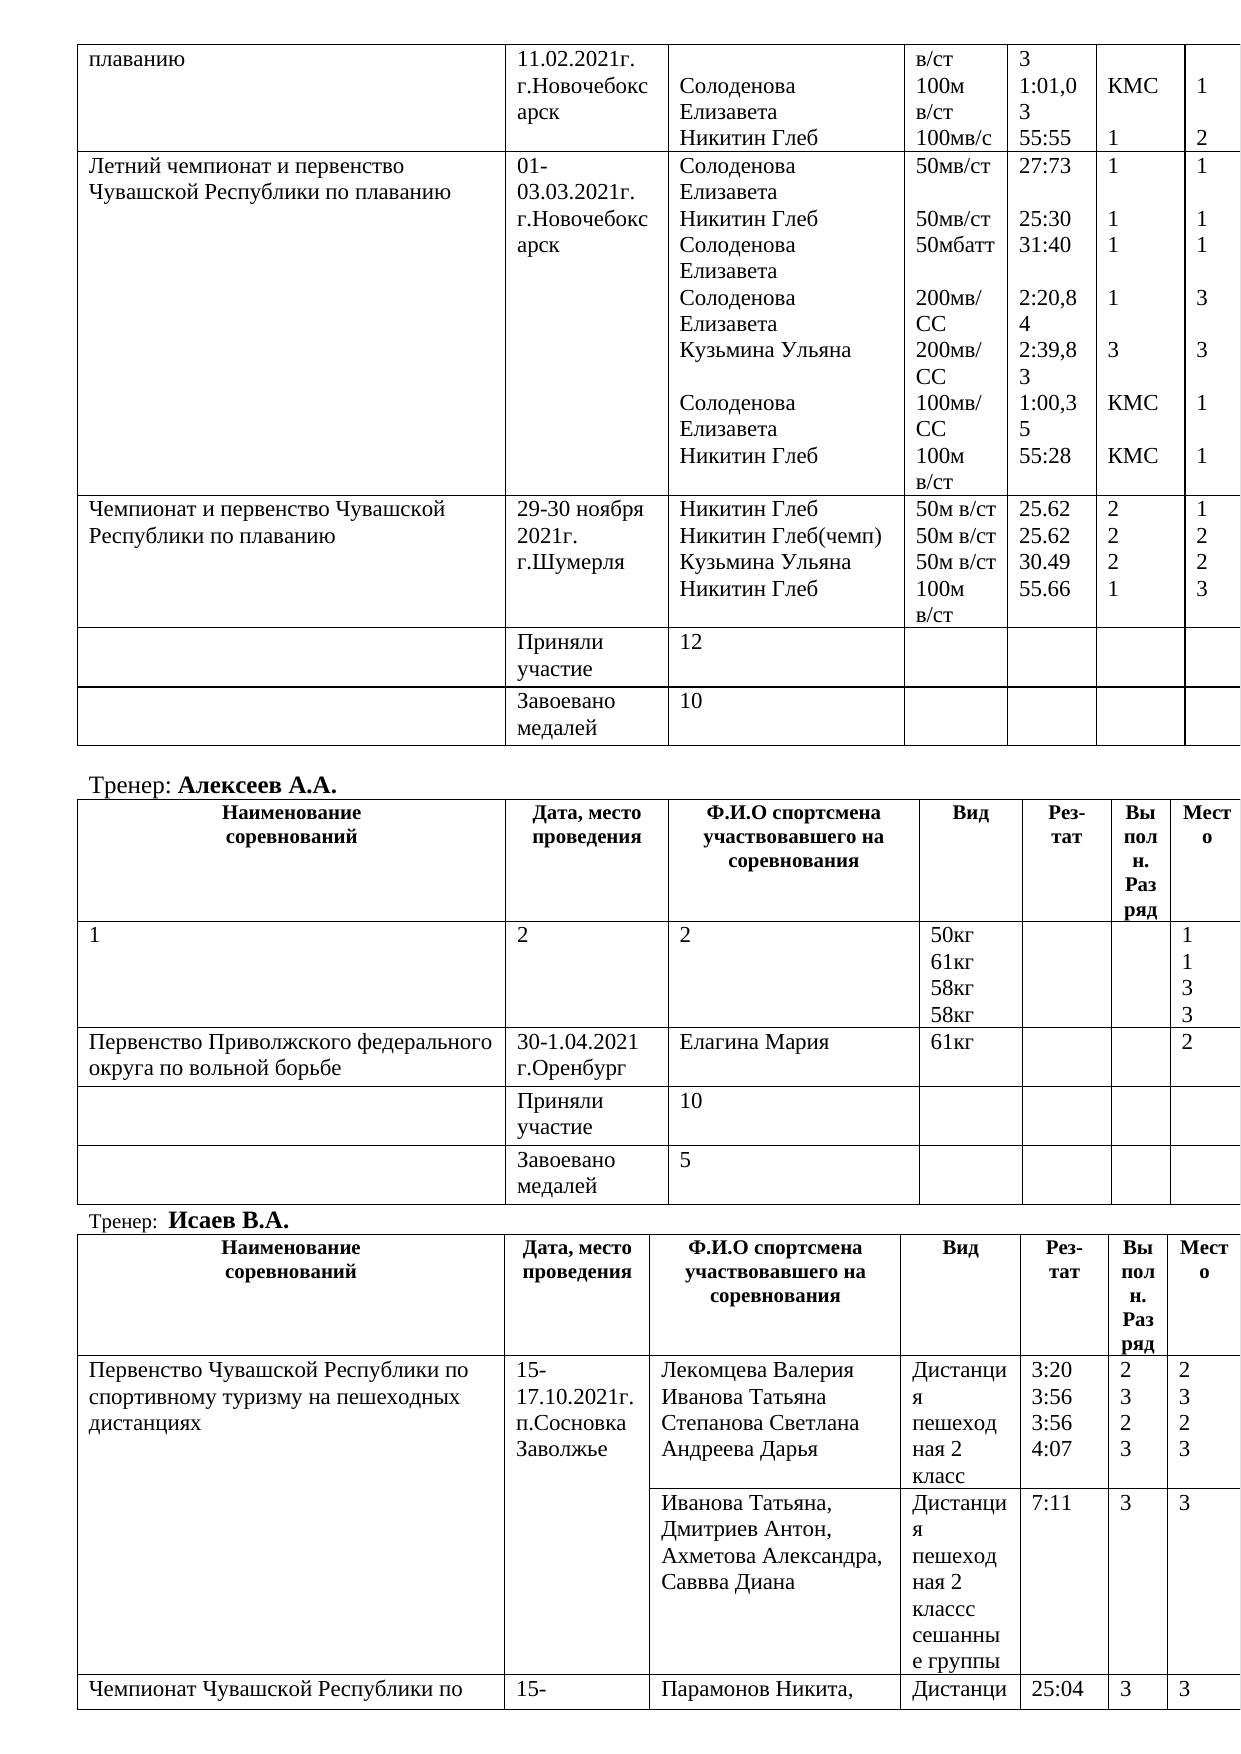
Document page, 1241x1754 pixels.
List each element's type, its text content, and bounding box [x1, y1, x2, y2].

table_cell 2 [506, 922, 668, 1027]
table_cell [920, 1087, 1022, 1145]
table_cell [506, 45, 668, 151]
table_header Рез- тат [1021, 1235, 1108, 1355]
table_cell 2 [1171, 1028, 1240, 1086]
table_cell [1008, 628, 1096, 686]
text Тренер: Алексеев А.А. [89, 770, 1181, 799]
table_cell 1 1 1 1 3 КМС КМС [1097, 152, 1184, 494]
table_cell Летний чемпионат и первенство Чувашской Республики по плаванию [78, 152, 505, 494]
table_cell 3 [1109, 1489, 1167, 1674]
table_cell [1112, 922, 1170, 1027]
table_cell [901, 1675, 1020, 1708]
table_cell Иванова Татьяна, Дмитриев Антон, Ахметова Александра, Саввва Диана [650, 1489, 900, 1674]
table_cell Первенство Чувашской Республики по спортивному туризму на пешеходных дистанциях [78, 1356, 504, 1674]
table_cell 3 [1168, 1489, 1240, 1674]
table_header Место [1171, 800, 1240, 921]
table_cell [1023, 1146, 1111, 1204]
table_cell 2 [669, 922, 919, 1027]
table_header Выполн. Разряд [1112, 800, 1170, 921]
table_cell [1097, 688, 1184, 745]
table_cell 50кг 61кг 58кг 58кг [920, 922, 1022, 1027]
table_cell [78, 1146, 505, 1204]
table_cell 1 1 1 3 3 1 1 [1186, 152, 1240, 494]
table_cell [905, 688, 1007, 745]
table_cell Первенство Приволжского федерального округа по вольной борьбе [78, 1028, 505, 1086]
table_cell Чемпионат и первенство Чувашской Республики по плаванию [78, 496, 505, 627]
table_cell 1 1 3 3 [1171, 922, 1240, 1027]
table_cell [1186, 628, 1240, 686]
table_cell 10 [669, 1087, 919, 1145]
text Тренер: Исаев В.А. [89, 1205, 1181, 1234]
table_cell 50мв/ст 50мв/ст 50мбатт 200мв/СС 200мв/СС 100мв/СС 100м в/ст [905, 152, 1007, 494]
table_cell [78, 628, 505, 686]
table_header Наименование соревнований [78, 800, 505, 921]
table_cell Солоденова Елизавета Никитин Глеб Солоденова Елизавета Солоденова Елизавета Кузьмина Ульяна Солоденова Елизавета Никитин Глеб [669, 152, 904, 494]
table_cell 30-1.04.2021 г.Оренбург [506, 1028, 668, 1086]
table_cell [905, 628, 1007, 686]
table_header Дата, место проведения [506, 800, 668, 921]
table_cell 2 2 2 1 [1097, 496, 1184, 627]
table_cell Никитин Глеб Никитин Глеб(чемп) Кузьмина Ульяна Никитин Глеб [669, 496, 904, 627]
table_cell 3 1 2 [1186, 45, 1240, 151]
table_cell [905, 45, 1007, 151]
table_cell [650, 1675, 900, 1708]
table_cell 1 2 2 3 [1186, 496, 1240, 627]
table_cell 1 [78, 922, 505, 1027]
table_cell 3 [1109, 1675, 1167, 1708]
table_header Вид [920, 800, 1022, 921]
table_cell [1023, 1087, 1111, 1145]
table_header Вид [901, 1235, 1020, 1355]
table_cell 5 [669, 1146, 919, 1204]
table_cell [78, 45, 505, 151]
table_cell 27:73 25:30 31:40 2:20,84 2:39,83 1:00,35 55:28 [1008, 152, 1096, 494]
table_header Наименование соревнований [78, 1235, 504, 1355]
table_cell 2 3 2 3 [1109, 1356, 1167, 1488]
table_cell [78, 1087, 505, 1145]
table_cell 29-30 ноября 2021г. г.Шумерля [506, 496, 668, 627]
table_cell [505, 1675, 649, 1708]
table_cell Лекомцева Валерия Иванова Татьяна Степанова Светлана Андреева Дарья [650, 1356, 900, 1488]
table_cell [1186, 688, 1240, 745]
table_cell [920, 1146, 1022, 1204]
table_header Выполн. Разряд [1109, 1235, 1167, 1355]
table_cell 3:20 3:56 3:56 4:07 [1021, 1356, 1108, 1488]
table_cell 61кг [920, 1028, 1022, 1086]
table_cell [1008, 45, 1096, 151]
table_cell 01-03.03.2021г. г.Новочебоксарск [506, 152, 668, 494]
table_cell 1юн КМС 1 [1097, 45, 1184, 151]
table_cell [1112, 1146, 1170, 1204]
table_cell [1023, 922, 1111, 1027]
table_header Место [1168, 1235, 1240, 1355]
table_cell [1112, 1087, 1170, 1145]
table_cell [1171, 1146, 1240, 1204]
table_cell Приняли участие [506, 1087, 668, 1145]
table_cell 25.62 25.62 30.49 55.66 [1008, 496, 1096, 627]
table_cell 3 [1168, 1675, 1240, 1708]
table_header Ф.И.О спортсмена участвовавшего на соревнования [650, 1235, 900, 1355]
table_cell 12 [669, 628, 904, 686]
table_cell Дистанция пешеходная 2 класс [901, 1356, 1020, 1488]
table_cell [78, 1675, 504, 1708]
table_cell 25:04 [1021, 1675, 1108, 1708]
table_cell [505, 1356, 649, 1674]
table_header Ф.И.О спортсмена участвовавшего на соревнования [669, 800, 919, 921]
table_cell Завоевано медалей [506, 688, 668, 745]
table_cell [1023, 1028, 1111, 1086]
table_header Рез- тат [1023, 800, 1111, 921]
table_cell Приняли участие [506, 628, 668, 686]
table_cell Завоевано медалей [506, 1146, 668, 1204]
table_cell [1097, 628, 1184, 686]
table_cell [1112, 1028, 1170, 1086]
table_cell [1171, 1087, 1240, 1145]
table_cell 2 3 2 3 [1168, 1356, 1240, 1488]
table_cell 10 [669, 688, 904, 745]
table_cell 7:11 [1021, 1489, 1108, 1674]
table_cell 50м в/ст 50м в/ст 50м в/ст 100м в/ст [905, 496, 1007, 627]
table_cell [78, 688, 505, 745]
table_cell Дистанция пешеходная 2 классс сешанные группы [901, 1489, 1020, 1674]
table_cell Елагина Мария [669, 1028, 919, 1086]
table_header Дата, место проведения [505, 1235, 649, 1355]
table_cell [669, 45, 904, 151]
table_cell [1008, 688, 1096, 745]
